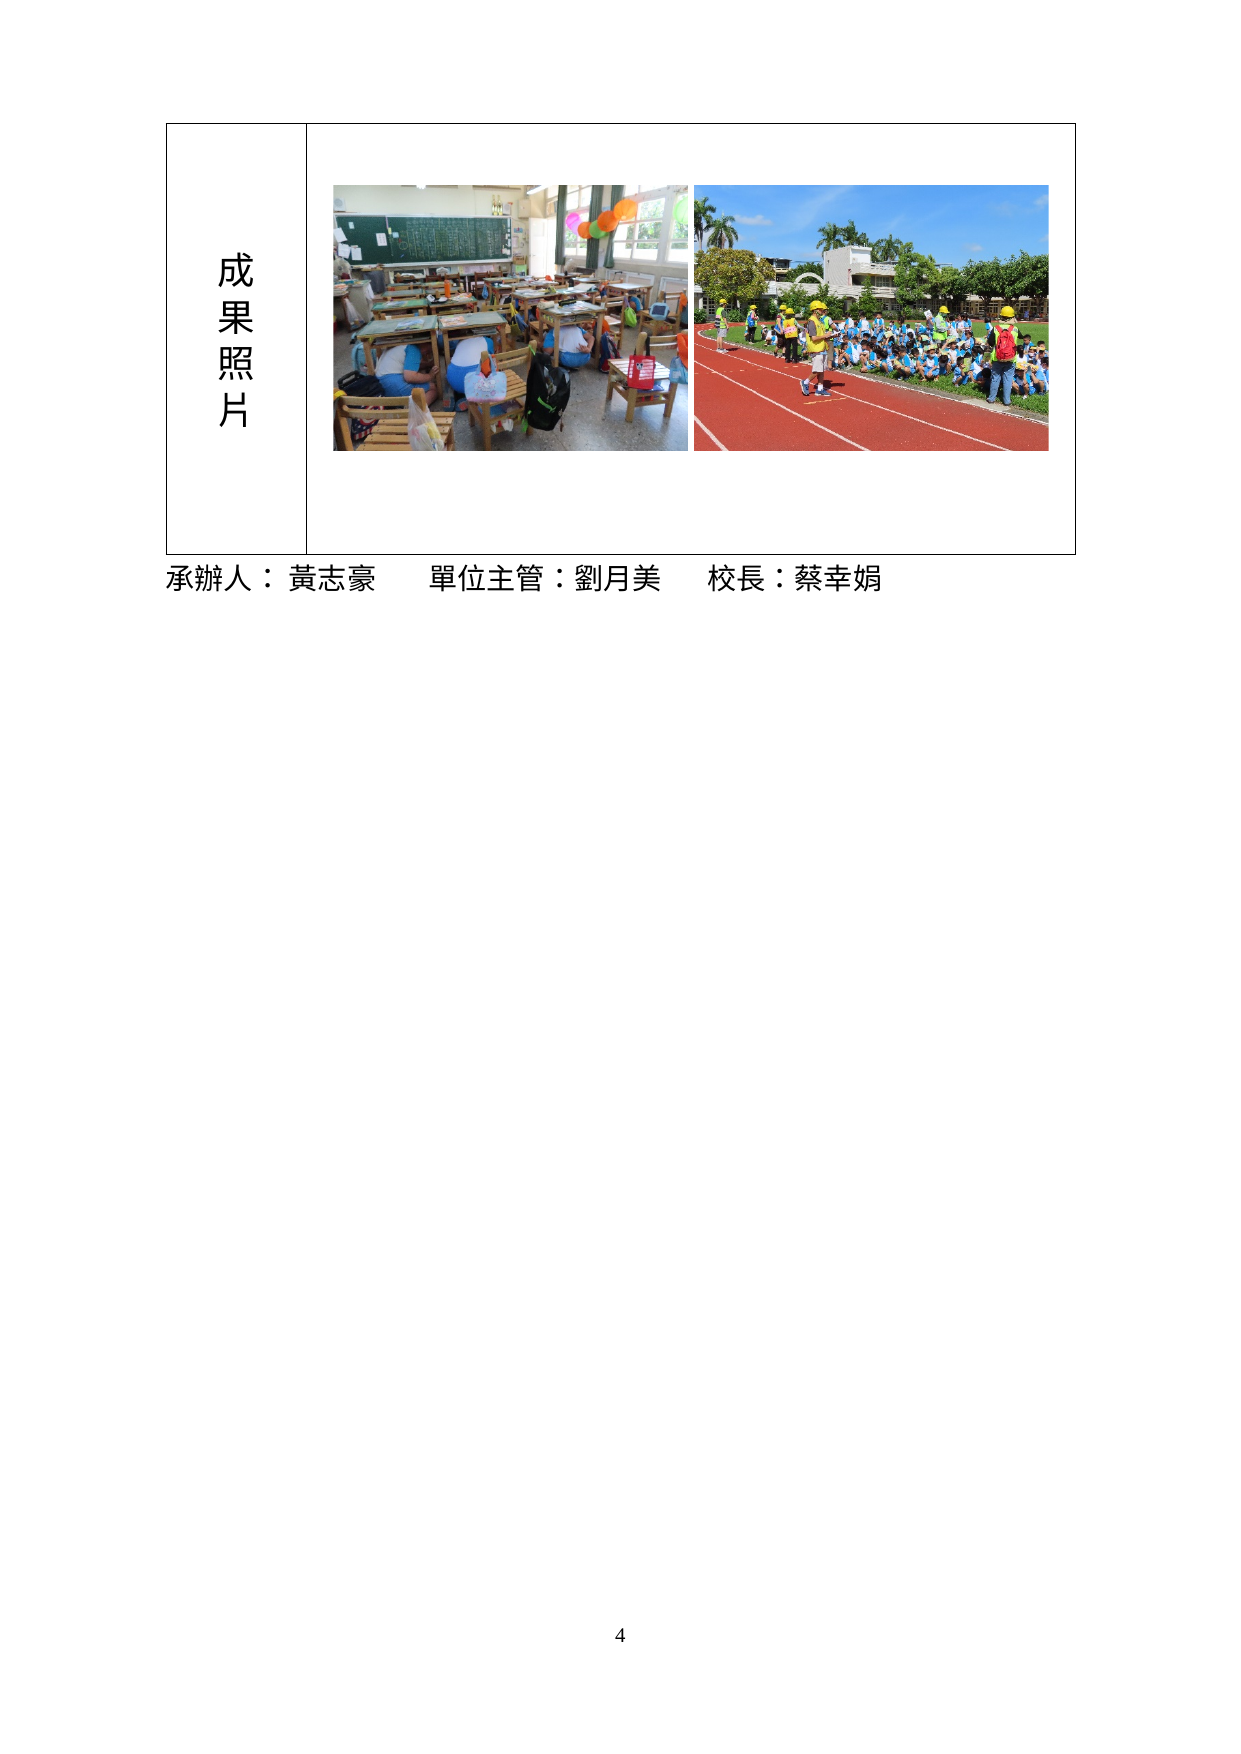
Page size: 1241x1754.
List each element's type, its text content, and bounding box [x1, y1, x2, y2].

table_cell [307, 124, 1075, 554]
text 承辦人： 黃志豪 單位主管：劉月美 校長：蔡幸娟 [165, 555, 1075, 599]
picture [333, 185, 688, 451]
table_cell 成 果 照 片 [167, 124, 306, 554]
picture [694, 185, 1049, 451]
